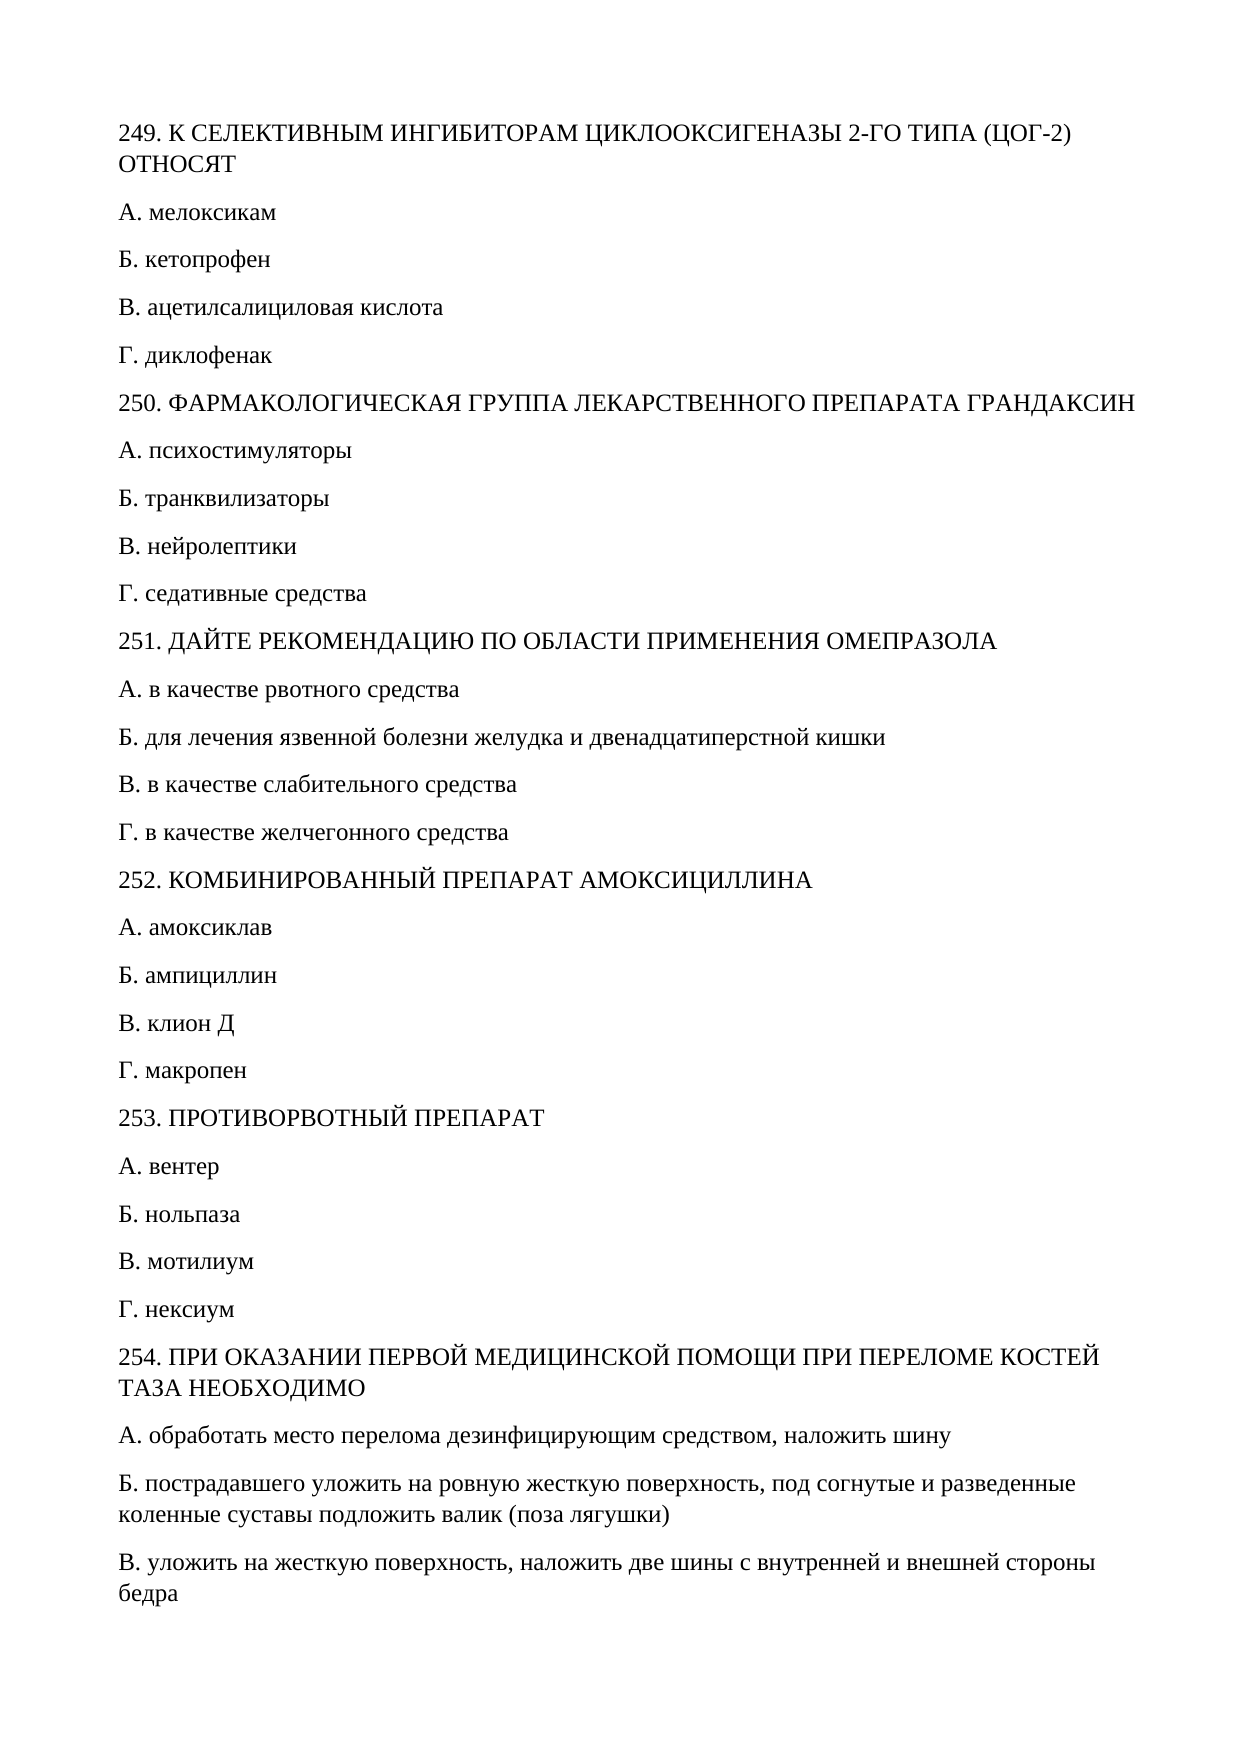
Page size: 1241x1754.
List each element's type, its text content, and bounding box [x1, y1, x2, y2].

text Б. ампициллин [118, 960, 1152, 989]
text А. мелоксикам [118, 197, 1152, 226]
text Б. нольпаза [118, 1199, 1152, 1227]
text Г. макропен [118, 1056, 1152, 1084]
text Б. для лечения язвенной болезни желудка и двенадцатиперстной кишки [118, 722, 1152, 750]
text Г. диклофенак [118, 340, 1152, 369]
text 252. КОМБИНИРОВАННЫЙ ПРЕПАРАТ АМОКСИЦИЛЛИНА [118, 865, 1152, 893]
text 250. ФАРМАКОЛОГИЧЕСКАЯ ГРУППА ЛЕКАРСТВЕННОГО ПРЕПАРАТА ГРАНДАКСИН [118, 388, 1152, 416]
text Г. нексиум [118, 1294, 1152, 1323]
text А. вентер [118, 1151, 1152, 1180]
text В. мотилиум [118, 1246, 1152, 1275]
text В. нейролептики [118, 531, 1152, 559]
text А. психостимуляторы [118, 435, 1152, 464]
text 249. К СЕЛЕКТИВНЫМ ИНГИБИТОРАМ ЦИКЛООКСИГЕНАЗЫ 2-ГО ТИПА (ЦОГ-2) ОТНОСЯТ [118, 118, 1152, 178]
text 251. ДАЙТЕ РЕКОМЕНДАЦИЮ ПО ОБЛАСТИ ПРИМЕНЕНИЯ ОМЕПРАЗОЛА [118, 626, 1152, 655]
text А. амоксиклав [118, 912, 1152, 941]
text В. клион Д [118, 1008, 1152, 1037]
text А. в качестве рвотного средства [118, 674, 1152, 703]
text Б. кетопрофен [118, 244, 1152, 273]
text А. обработать место перелома дезинфицирующим средством, наложить шину [118, 1421, 1152, 1449]
text 254. ПРИ ОКАЗАНИИ ПЕРВОЙ МЕДИЦИНСКОЙ ПОМОЩИ ПРИ ПЕРЕЛОМЕ КОСТЕЙ ТАЗА НЕОБХОДИМО [118, 1342, 1152, 1402]
text Г. в качестве желчегонного средства [118, 817, 1152, 846]
text Б. транквилизаторы [118, 483, 1152, 512]
text В. ацетилсалициловая кислота [118, 292, 1152, 321]
text 253. ПРОТИВОРВОТНЫЙ ПРЕПАРАТ [118, 1103, 1152, 1132]
text Г. седативные средства [118, 578, 1152, 607]
text В. в качестве слабительного средства [118, 769, 1152, 798]
text Б. пострадавшего уложить на ровную жесткую поверхность, под согнутые и разведенные коленные суставы подложить валик (поза лягушки) [118, 1468, 1152, 1528]
text В. уложить на жесткую поверхность, наложить две шины с внутренней и внешней стороны бедра [118, 1547, 1152, 1607]
